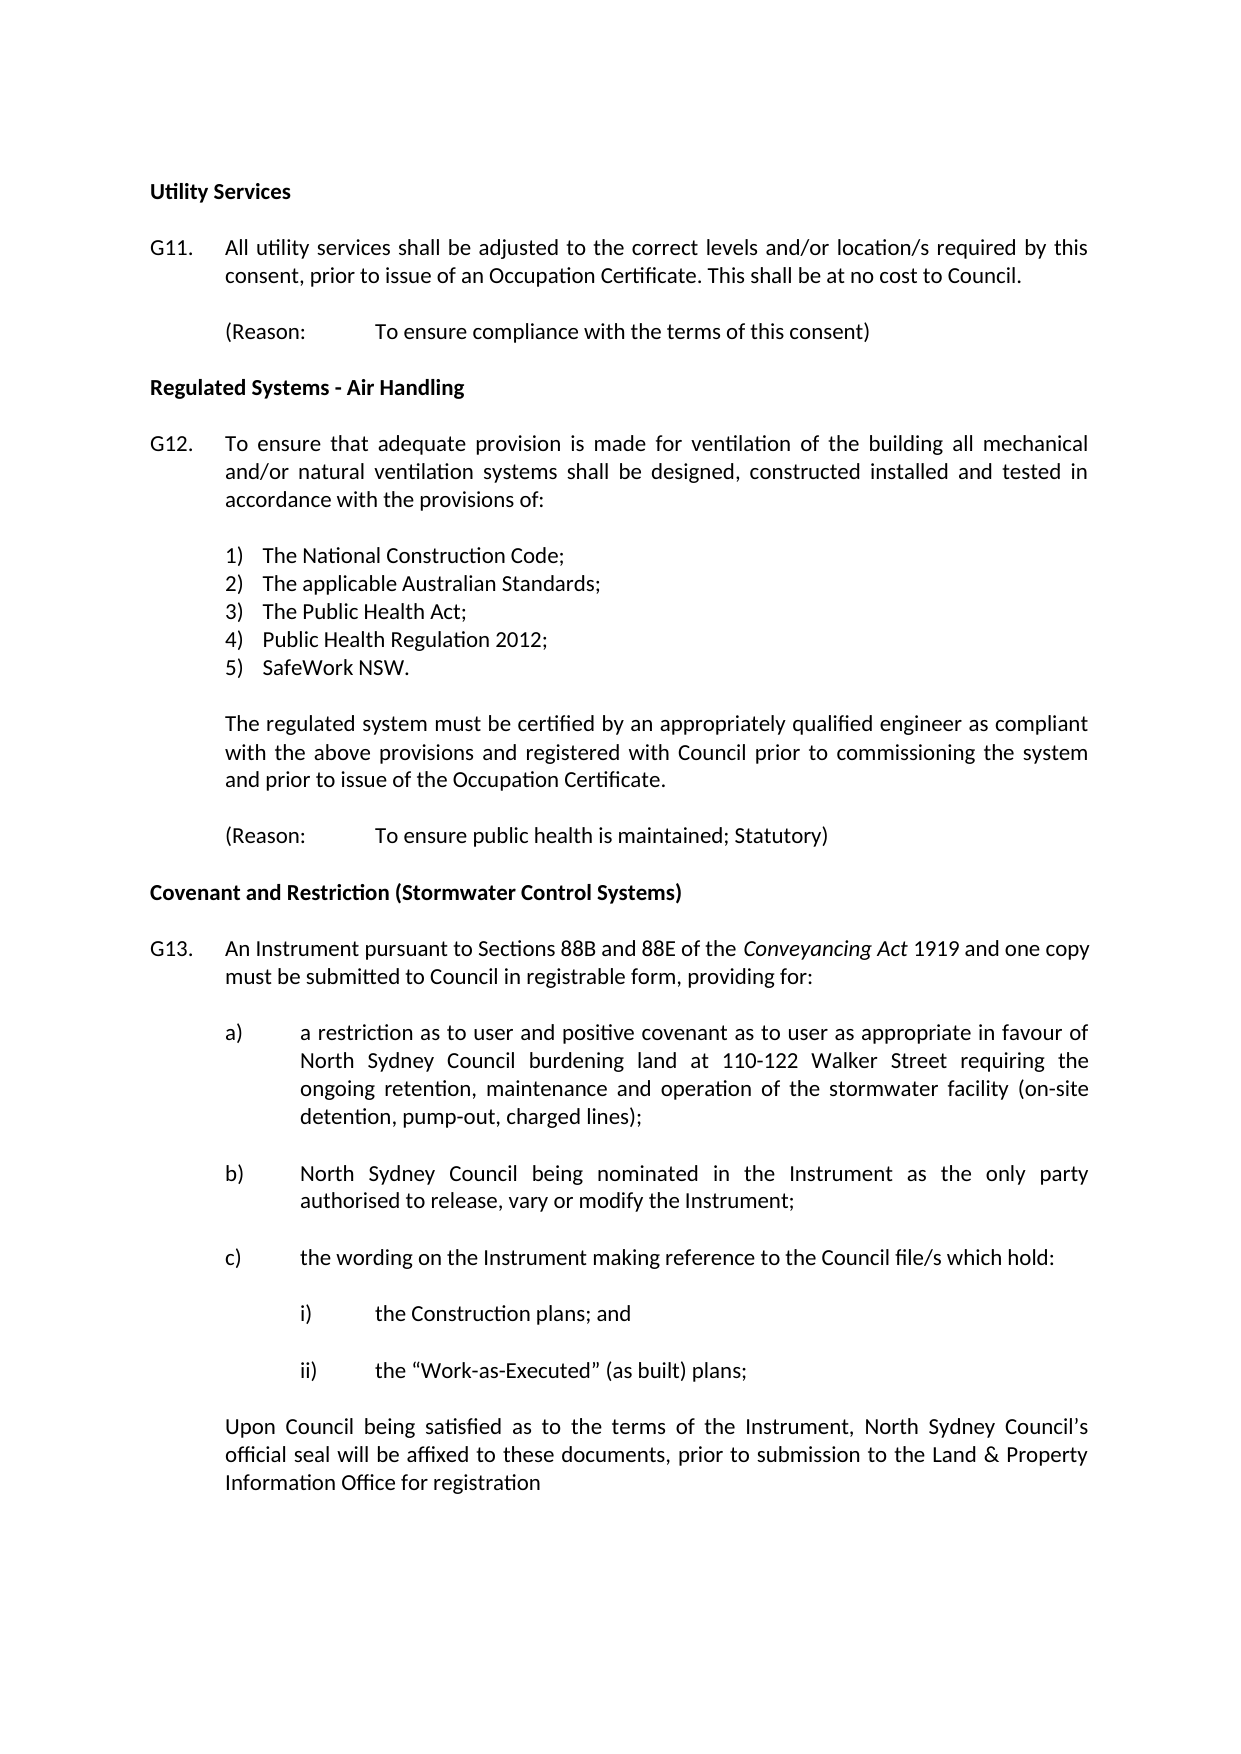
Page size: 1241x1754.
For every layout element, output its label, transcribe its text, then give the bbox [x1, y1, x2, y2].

list the wording on the Instrument making reference to the Council file/s which hold: [225, 1243, 1090, 1271]
list the Construction plans; and [300, 1299, 1090, 1327]
list The applicable Australian Standards; [225, 569, 1090, 597]
text To ensure that adequate provision is made for ventilation of the building all mechanical and/or natural ventilation systems shall be designed, constructed installed and tested in accordance with the provisions of: [150, 429, 1090, 513]
list The Public Health Act; [225, 597, 1090, 626]
list SafeWork NSW. [225, 653, 1090, 682]
subtitle Regulated Systems - Air Handling [150, 373, 1090, 401]
list the “Work-as-Executed” (as built) plans; [300, 1356, 1090, 1384]
list a restriction as to user and positive covenant as to user as appropriate in favour of North Sydney Council burdening land at 110-122 Walker Street requiring the ongoing retention, maintenance and operation of the stormwater facility (on-site detention, pump-out, charged lines); [225, 1018, 1090, 1130]
list The National Construction Code; [225, 541, 1090, 569]
text Upon Council being satisfied as to the terms of the Instrument, North Sydney Council’s official seal will be affixed to these documents, prior to submission to the Land & Property Information Office for registration [225, 1412, 1090, 1496]
subtitle Covenant and Restriction (Stormwater Control Systems) [150, 878, 1090, 906]
text (Reason: To ensure public health is maintained; Statutory) [225, 822, 1090, 850]
text All utility services shall be adjusted to the correct levels and/or location/s required by this consent, prior to issue of an Occupation Certificate. This shall be at no cost to Council. [150, 233, 1090, 289]
list Public Health Regulation 2012; [225, 626, 1090, 653]
list North Sydney Council being nominated in the Instrument as the only party authorised to release, vary or modify the Instrument; [225, 1159, 1090, 1215]
text (Reason: To ensure compliance with the terms of this consent) [150, 317, 1090, 345]
text The regulated system must be certified by an appropriately qualified engineer as compliant with the above provisions and registered with Council prior to commissioning the system and prior to issue of the Occupation Certificate. [225, 709, 1090, 794]
subtitle Utility Services [150, 177, 1090, 205]
text An Instrument pursuant to Sections 88B and 88E of the Conveyancing Act 1919 and one copy must be submitted to Council in registrable form, providing for: [150, 934, 1090, 990]
